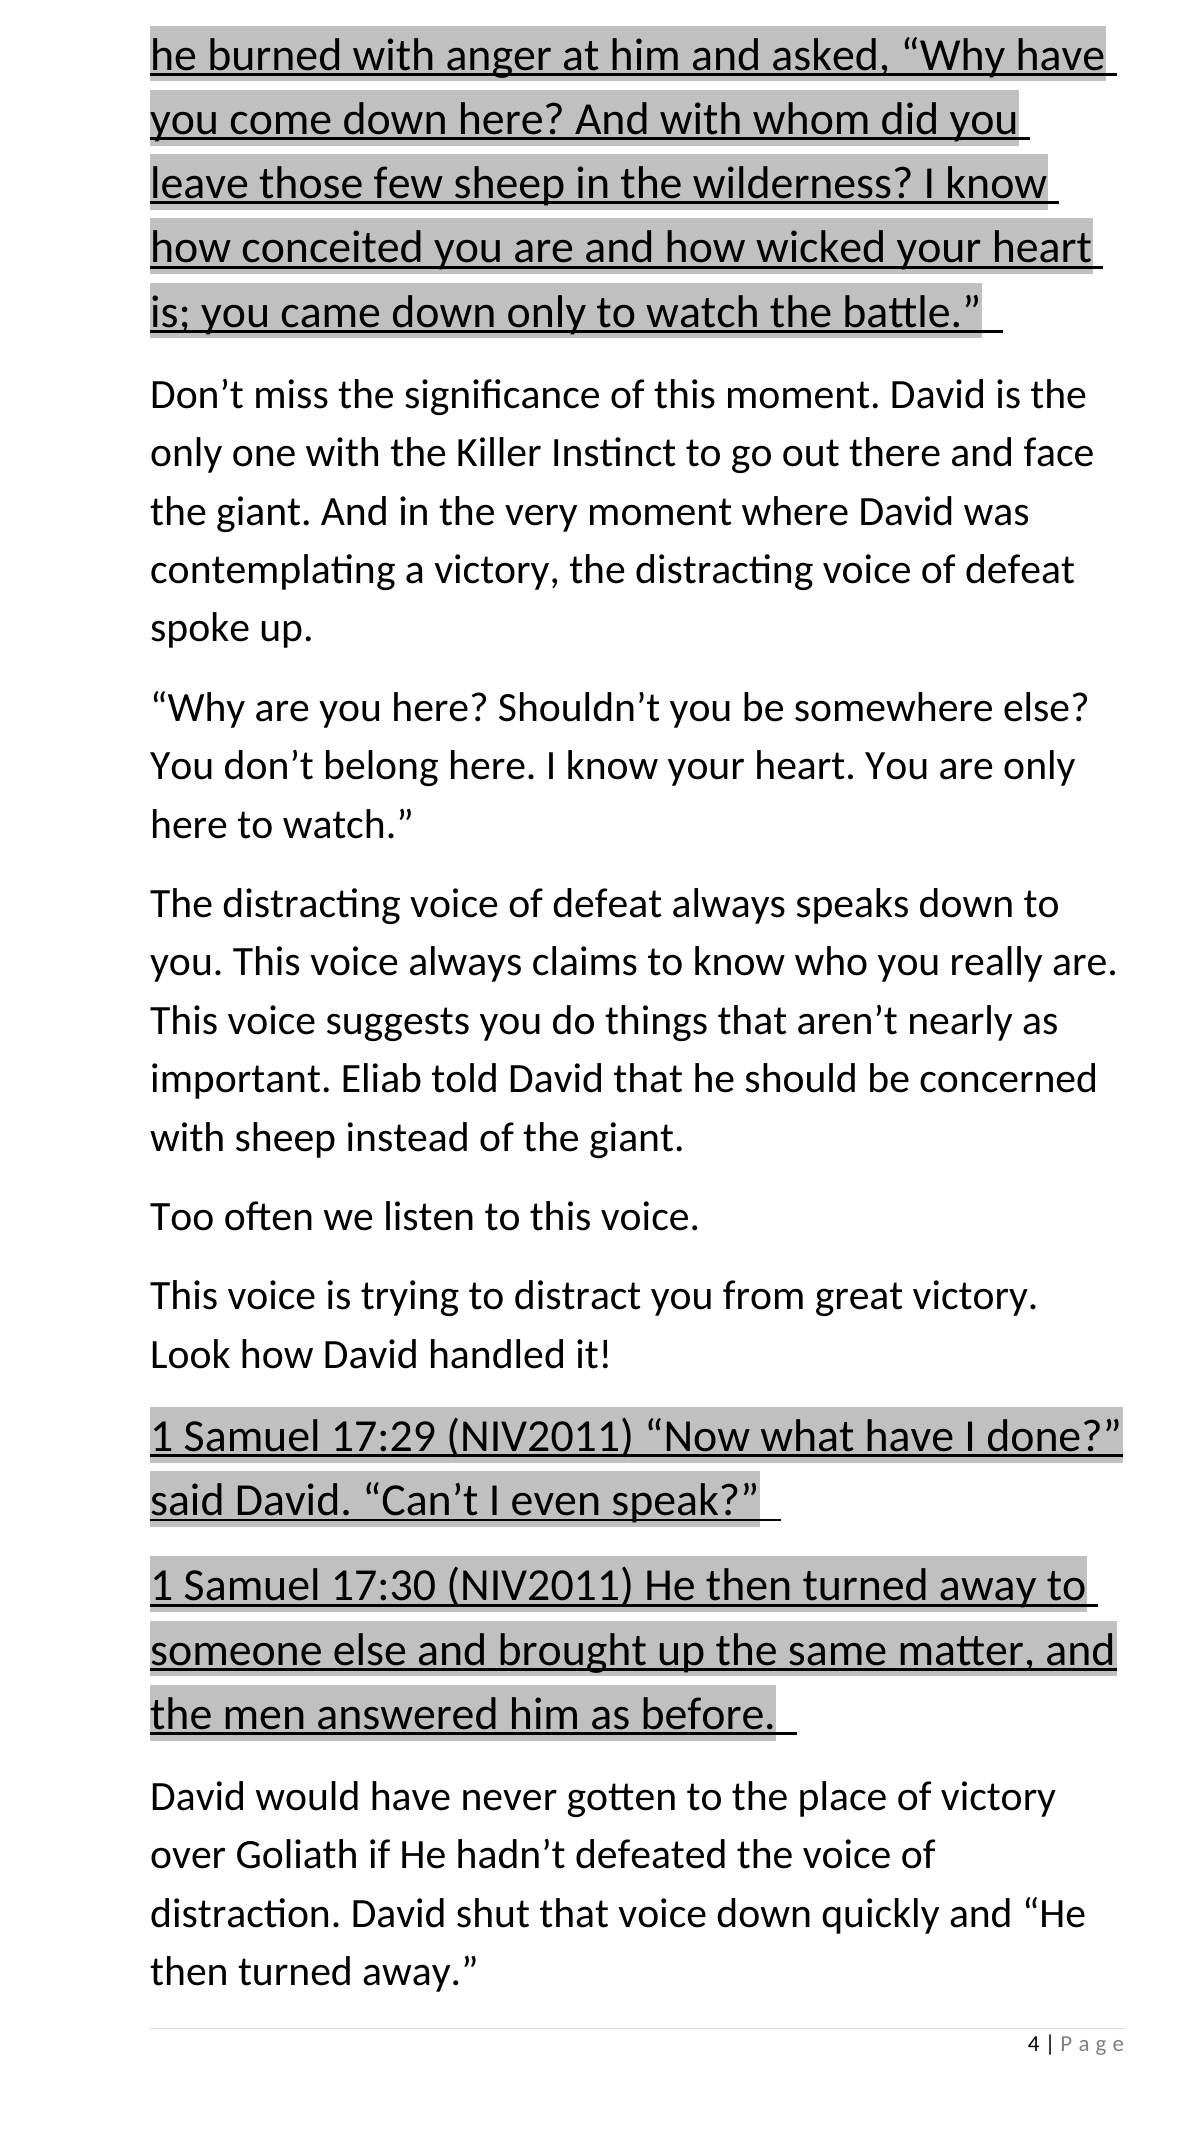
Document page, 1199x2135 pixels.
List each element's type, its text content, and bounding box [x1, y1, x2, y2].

text 1 Samuel 17:29 (NIV2011) “Now what have I done?” said David. “Can’t I even speak?” [150, 1407, 1124, 1527]
text David would have never gotten to the place of victory over Goliath if He hadn’t defeated the voice of distraction. David shut that voice down quickly and “He then turned away.” [150, 1770, 1124, 1996]
text This voice is trying to distract you from great victory. Look how David handled it! [150, 1269, 1124, 1378]
text The distracting voice of defeat always speaks down to you. This voice always claims to know who you really are. This voice suggests you do things that aren’t nearly as important. Eliab told David that he should be concerned with sheep instead of the giant. [150, 877, 1124, 1161]
text 1 Samuel 17:30 (NIV2011) He then turned away to someone else and brought up the same matter, and the men answered him as before. [150, 1556, 1124, 1741]
text Don’t miss the significance of this moment. David is the only one with the Killer Instinct to go out there and face the giant. And in the very moment where David was contemplating a victory, the distracting voice of defeat spoke up. [150, 368, 1124, 652]
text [150, 26, 1124, 338]
text “Why are you here? Shouldn’t you be somewhere else? You don’t belong here. I know your heart. You are only here to watch.” [150, 681, 1124, 848]
text Too often we listen to this voice. [150, 1190, 1124, 1241]
